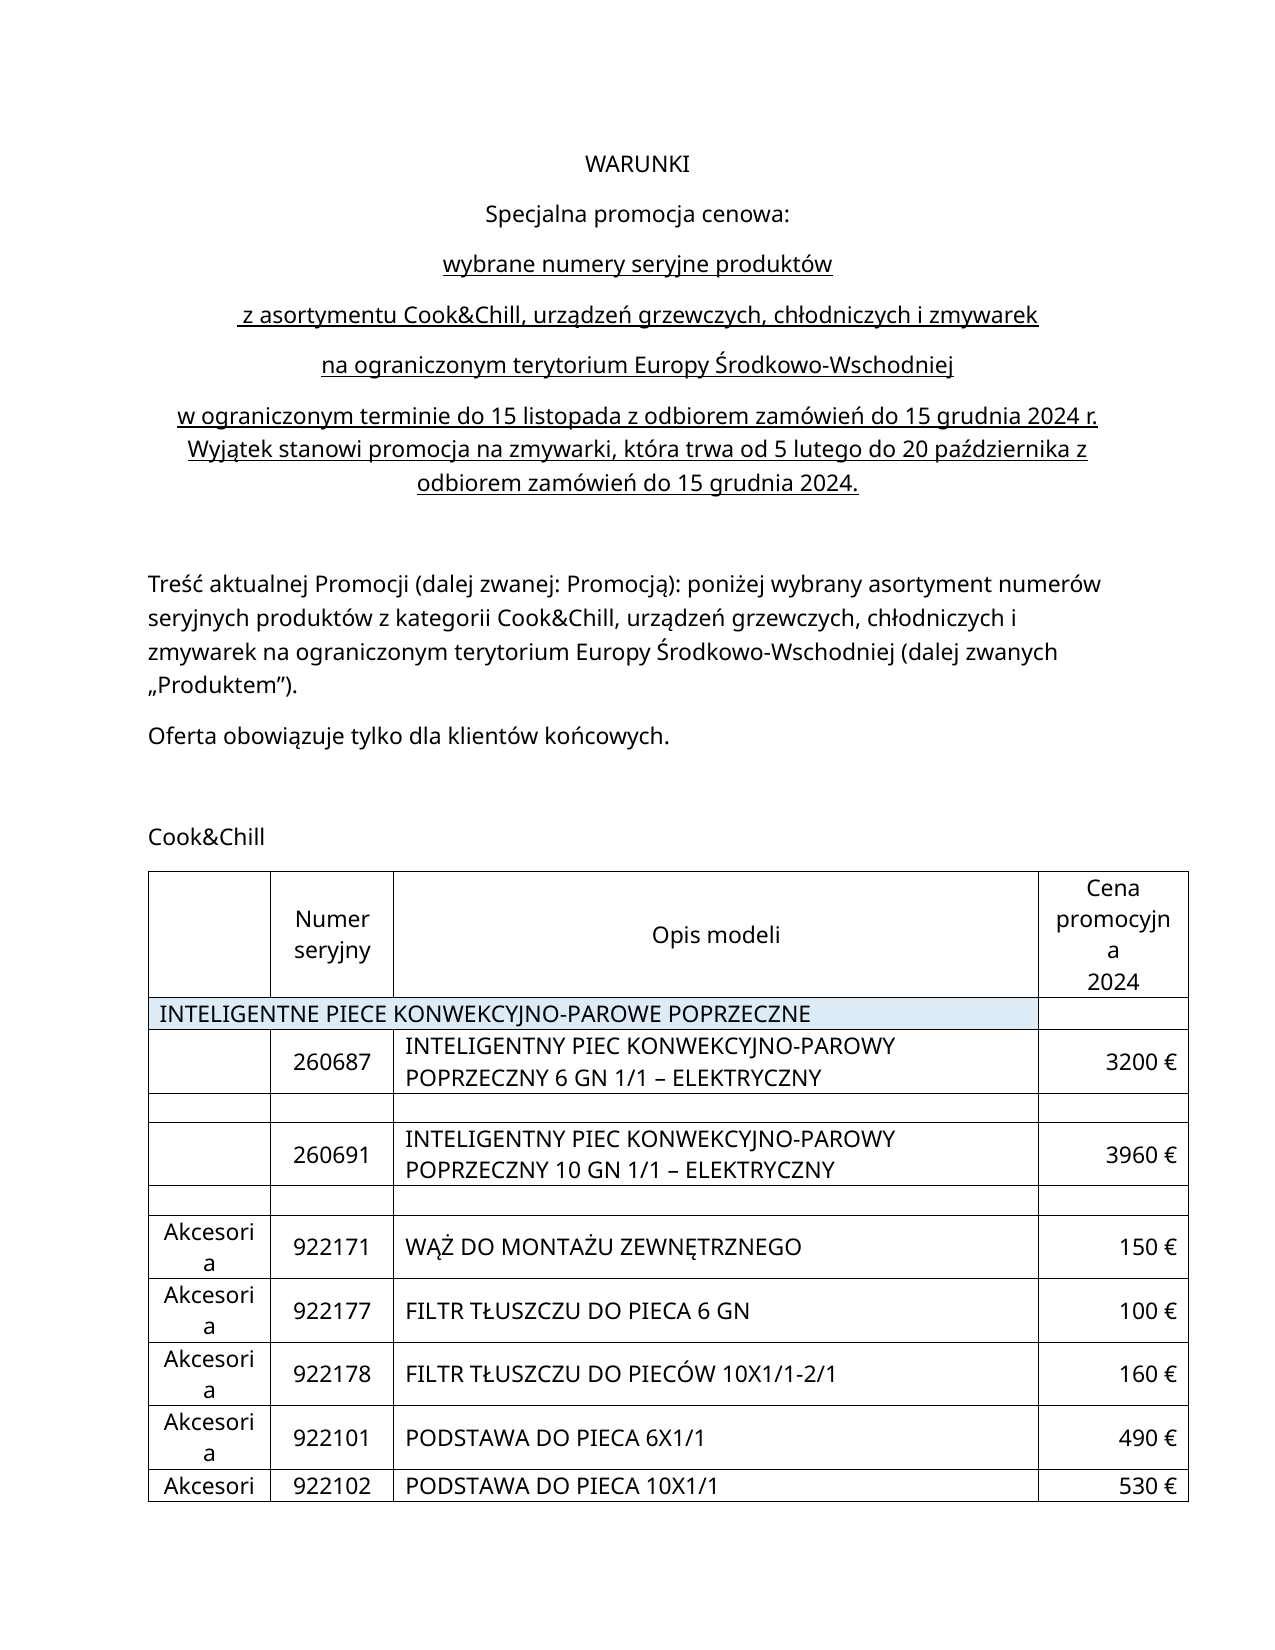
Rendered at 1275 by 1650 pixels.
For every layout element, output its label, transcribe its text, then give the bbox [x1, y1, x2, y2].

text Specjalna promocja cenowa: [148, 198, 1127, 229]
table_cell Akcesoria [149, 1279, 270, 1342]
table_cell [1039, 1094, 1188, 1122]
table_cell 922177 [271, 1279, 393, 1342]
table_cell INTELIGENTNE PIECE KONWEKCYJNO-PAROWE POPRZECZNE [149, 998, 1038, 1029]
table_cell [394, 1094, 1038, 1122]
text w ograniczonym terminie do 15 listopada z odbiorem zamówień do 15 grudnia 2024 r. Wyjątek stanowi promocja na zmywarki, która trwa od 5 lutego do 20 października z odbiorem zamówień do 15 grudnia 2024. [148, 400, 1127, 498]
table_cell 150 € [1039, 1216, 1188, 1278]
table_cell [149, 1030, 270, 1093]
text Cook&Chill [148, 821, 1127, 852]
table_cell 490 € [1039, 1406, 1188, 1469]
table_header [149, 872, 270, 997]
table_cell FILTR TŁUSZCZU DO PIECA 6 GN [394, 1279, 1038, 1342]
table_cell 160 € [1039, 1343, 1188, 1405]
table_cell 922171 [271, 1216, 393, 1278]
table_cell 530 € [1039, 1470, 1188, 1501]
text Oferta obowiązuje tylko dla klientów końcowych. [148, 720, 1127, 751]
table_cell PODSTAWA DO PIECA 6X1/1 [394, 1406, 1038, 1469]
table_cell FILTR TŁUSZCZU DO PIECÓW 10X1/1-2/1 [394, 1343, 1038, 1405]
table_cell [149, 1186, 270, 1214]
table_header Numer seryjny [271, 872, 393, 997]
table_cell 922178 [271, 1343, 393, 1405]
text z asortymentu Cook&Chill, urządzeń grzewczych, chłodniczych i zmywarek [148, 299, 1127, 330]
table_cell [149, 1123, 270, 1185]
table_cell 260691 [271, 1123, 393, 1185]
table_cell INTELIGENTNY PIEC KONWEKCYJNO-PAROWY POPRZECZNY 6 GN 1/1 – ELEKTRYCZNY [394, 1030, 1038, 1093]
table_cell 100 € [1039, 1279, 1188, 1342]
text wybrane numery seryjne produktów [148, 248, 1127, 280]
table_cell [271, 1186, 393, 1214]
table_cell 922102 [271, 1470, 393, 1501]
table_cell Akcesoria [149, 1406, 270, 1469]
table_cell Akcesoria [149, 1343, 270, 1405]
text Treść aktualnej Promocji (dalej zwanej: Promocją): poniżej wybrany asortyment numerów seryjnych produktów z kategorii Cook&Chill, urządzeń grzewczych, chłodniczych i zmywarek na ograniczonym terytorium Europy Środkowo-Wschodniej (dalej zwanych „Produktem”). [148, 568, 1127, 701]
table_cell [271, 1094, 393, 1122]
table_cell 922101 [271, 1406, 393, 1469]
table_header Opis modeli [394, 872, 1038, 997]
table_cell INTELIGENTNY PIEC KONWEKCYJNO-PAROWY POPRZECZNY 10 GN 1/1 – ELEKTRYCZNY [394, 1123, 1038, 1185]
table_cell [149, 1094, 270, 1122]
text na ograniczonym terytorium Europy Środkowo-Wschodniej [148, 349, 1127, 381]
table_cell WĄŻ DO MONTAŻU ZEWNĘTRZNEGO [394, 1216, 1038, 1278]
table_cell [394, 1470, 1038, 1501]
table_cell [1039, 998, 1188, 1029]
table_cell Akcesoria [149, 1216, 270, 1278]
table_cell [394, 1186, 1038, 1214]
table_cell [1039, 1186, 1188, 1214]
table_cell 260687 [271, 1030, 393, 1093]
table_cell Akcesoria [149, 1470, 270, 1501]
table_cell 3200 € [1039, 1030, 1188, 1093]
table_cell 3960 € [1039, 1123, 1188, 1185]
table_header Cena promocyjna 2024 [1039, 872, 1188, 997]
text WARUNKI [148, 148, 1127, 179]
